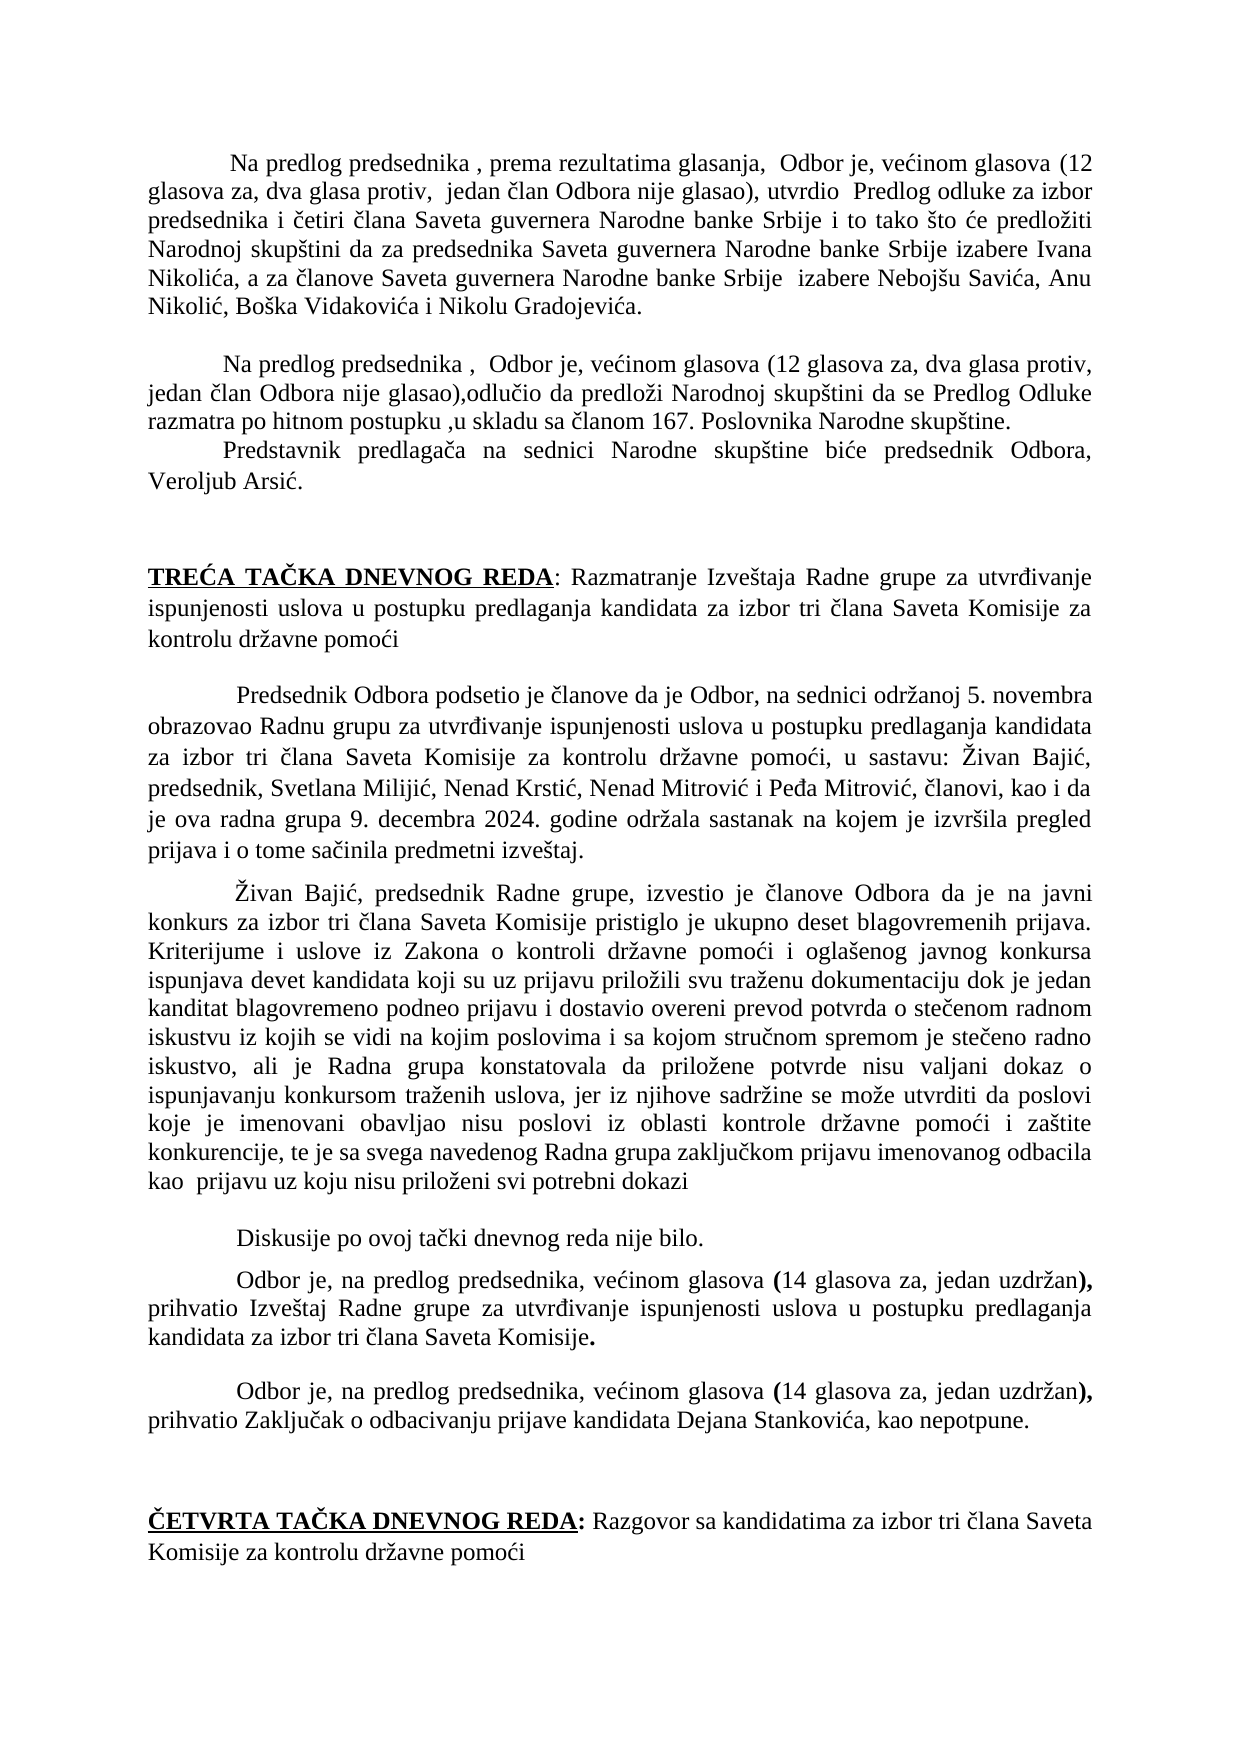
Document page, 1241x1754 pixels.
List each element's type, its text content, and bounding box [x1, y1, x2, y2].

text Živan Bajić, predsednik Radne grupe, izvestio je članove Odbora da je na javni konkurs za izbor tri člana Saveta Komisije pristiglo je ukupno deset blagovremenih prijava. Kriterijume i uslove iz Zakona o kontroli državne pomoći i oglašenog javnog konkursa ispunjava devet kandidata koji su uz prijavu priložili svu traženu dokumentaciju dok je jedan kanditat blagovremeno podneo prijavu i dostavio overeni prevod potvrda o stečenom radnom iskustvu iz kojih se vidi na kojim poslovima i sa kojom stručnom spremom je stečeno radno iskustvo, ali je Radna grupa konstatovala da priložene potvrde nisu valjani dokaz o ispunjavanju konkursom traženih uslova, jer iz njihove sadržine se može utvrditi da poslovi koje je imenovani obavljao nisu poslovi iz oblasti kontrole državne pomoći i zaštite konkurencije, te je sa svega navedenog Radna grupa zaključkom prijavu imenovanog odbacila kao prijavu uz koju nisu priloženi svi potrebni dokazi [148, 878, 1093, 1195]
text Na predlog predsednika , Odbor je, većinom glasova (12 glasova za, dva glasa protiv, jedan član Odbora nije glasao),odlučio da predloži Narodnoj skupštini da se Predlog Odluke razmatra po hitnom postupku ,u skladu sa članom 167. Poslovnika Narodne skupštine. [148, 349, 1093, 435]
text Odbor je, na predlog predsednika, većinom glasova (14 glasova za, jedan uzdržan), prihvatio Izveštaj Radne grupe za utvrđivanje ispunjenosti uslova u postupku predlaganja kandidata za izbor tri člana Saveta Komisije. [148, 1265, 1093, 1351]
text Predstavnik predlagača na sednici Narodne skupštine biće predsednik Odbora, Veroljub Arsić. [148, 435, 1093, 495]
text ČETVRTA TAČKA DNEVNOG REDA: Razgovor sa kandidatima za izbor tri člana Saveta Komisije za kontrolu državne pomoći [148, 1506, 1093, 1566]
text Odbor je, na predlog predsednika, većinom glasova (14 glasova za, jedan uzdržan), prihvatio Zaključak o odbacivanju prijave kandidata Dejana Stankovića, kao nepotpune. [148, 1376, 1093, 1433]
text Predsednik Odbora podsetio je članove da je Odbor, na sednici održanoj 5. novembra obrazovao Radnu grupu za utvrđivanje ispunjenosti uslova u postupku predlaganja kandidata za izbor tri člana Saveta Komisije za kontrolu državne pomoći, u sastavu: Živan Bajić, predsednik, Svetlana Milijić, Nenad Krstić, Nenad Mitrović i Peđa Mitrović, članovi, kao i da je ova radna grupa 9. decembra 2024. godine održala sastanak na kojem je izvršila pregled prijava i o tome sačinila predmetni izveštaj. [148, 680, 1093, 864]
text TREĆA TAČKA DNEVNOG REDA: Razmatranje Izveštaja Radne grupe za utvrđivanje ispunjenosti uslova u postupku predlaganja kandidata za izbor tri člana Saveta Komisije za kontrolu državne pomoći [148, 562, 1093, 652]
text Diskusije po ovoj tački dnevnog reda nije bilo. [148, 1223, 1093, 1252]
text Na predlog predsednika , prema rezultatima glasanja, Odbor je, većinom glasova (12 glasova za, dva glasa protiv, jedan član Odbora nije glasao), utvrdio Predlog odluke za izbor predsednika i četiri člana Saveta guvernera Narodne banke Srbije i to tako što će predložiti Narodnoj skupštini da za predsednika Saveta guvernera Narodne banke Srbije izabere Ivana Nikolića, a za članove Saveta guvernera Narodne banke Srbije izabere Nebojšu Savića, Anu Nikolić, Boška Vidakovića i Nikolu Gradojevića. [148, 148, 1093, 320]
